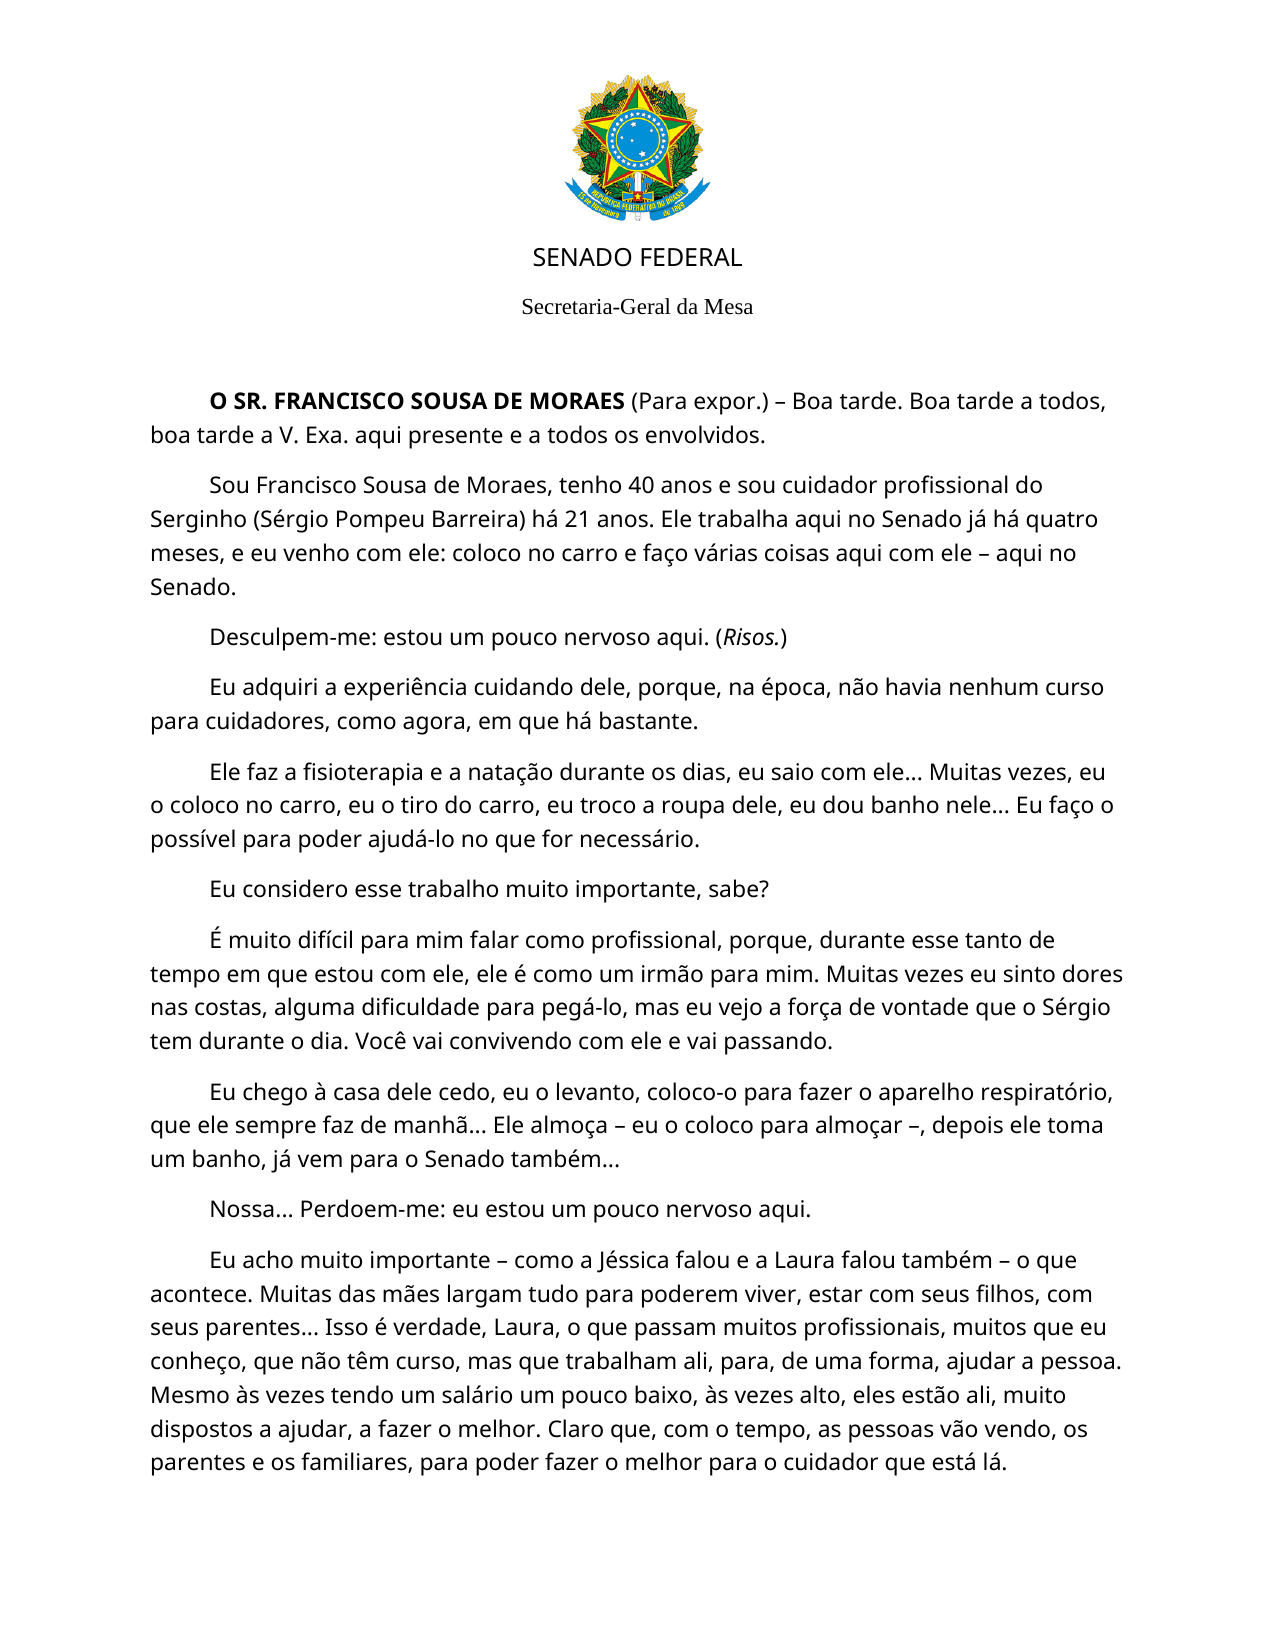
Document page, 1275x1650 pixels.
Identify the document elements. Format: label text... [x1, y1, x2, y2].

text Eu adquiri a experiência cuidando dele, porque, na época, não havia nenhum curso para cuidadores, como agora, em que há bastante. [150, 671, 1125, 736]
text Ele faz a fisioterapia e a natação durante os dias, eu saio com ele... Muitas vezes, eu o coloco no carro, eu o tiro do carro, eu troco a roupa dele, eu dou banho nele... Eu faço o possível para poder ajudá-lo no que for necessário. [150, 755, 1125, 854]
text Eu acho muito importante – como a Jéssica falou e a Laura falou também – o que acontece. Muitas das mães largam tudo para poderem viver, estar com seus filhos, com seus parentes... Isso é verdade, Laura, o que passam muitos profissionais, muitos que eu conheço, que não têm curso, mas que trabalham ali, para, de uma forma, ajudar a pessoa. Mesmo às vezes tendo um salário um pouco baixo, às vezes alto, eles estão ali, muito dispostos a ajudar, a fazer o melhor. Claro que, com o tempo, as pessoas vão vendo, os parentes e os familiares, para poder fazer o melhor para o cuidador que está lá. [150, 1244, 1125, 1477]
text Sou Francisco Sousa de Moraes, tenho 40 anos e sou cuidador profissional do Serginho (Sérgio Pompeu Barreira) há 21 anos. Ele trabalha aqui no Senado já há quatro meses, e eu venho com ele: coloco no carro e faço várias coisas aqui com ele – aqui no Senado. [150, 469, 1125, 602]
picture [564, 75, 711, 221]
text Eu chego à casa dele cedo, eu o levanto, coloco-o para fazer o aparelho respiratório, que ele sempre faz de manhã... Ele almoça – eu o coloco para almoçar –, depois ele toma um banho, já vem para o Senado também... [150, 1075, 1125, 1174]
text É muito difícil para mim falar como profissional, porque, durante esse tanto de tempo em que estou com ele, ele é como um irmão para mim. Muitas vezes eu sinto dores nas costas, alguma dificuldade para pegá-lo, mas eu vejo a força de vontade que o Sérgio tem durante o dia. Você vai convivendo com ele e vai passando. [150, 924, 1125, 1056]
text Nossa... Perdoem-me: eu estou um pouco nervoso aqui. [150, 1193, 1125, 1224]
text O SR. FRANCISCO SOUSA DE MORAES (Para expor.) – Boa tarde. Boa tarde a todos, boa tarde a V. Exa. aqui presente e a todos os envolvidos. [150, 385, 1125, 450]
text Desculpem-me: estou um pouco nervoso aqui. (Risos.) [150, 621, 1125, 652]
text Eu considero esse trabalho muito importante, sabe? [150, 873, 1125, 904]
